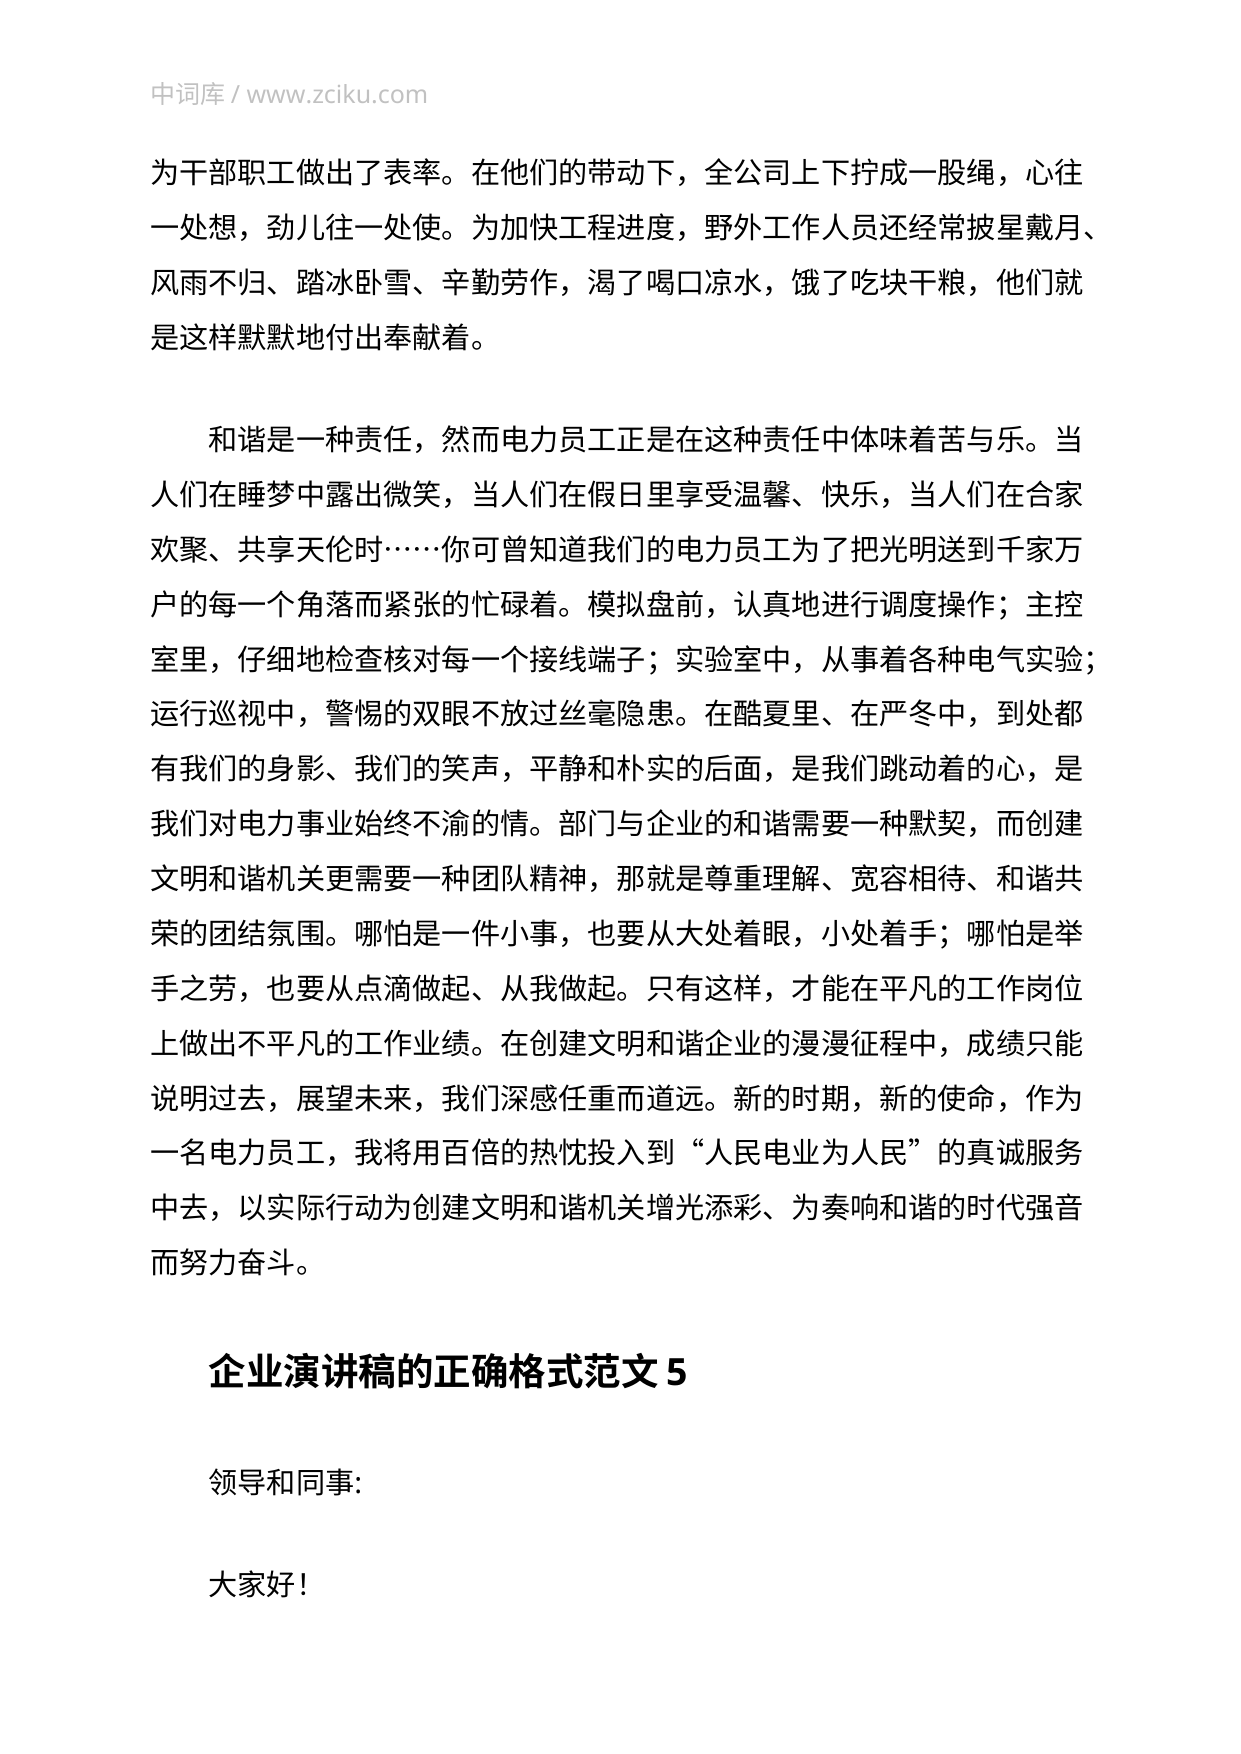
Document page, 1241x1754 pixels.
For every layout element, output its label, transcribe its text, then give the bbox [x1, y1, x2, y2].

text 和谐是一种责任，然而电力员工正是在这种责任中体味着苦与乐。当人们在睡梦中露出微笑，当人们在假日里享受温馨、快乐，当人们在合家欢聚、共享天伦时……你可曾知道我们的电力员工为了把光明送到千家万户的每一个角落而紧张的忙碌着。模拟盘前，认真地进行调度操作；主控室里，仔细地检查核对每一个接线端子；实验室中，从事着各种电气实验；运行巡视中，警惕的双眼不放过丝毫隐患。在酷夏里、在严冬中，到处都有我们的身影、我们的笑声，平静和朴实的后面，是我们跳动着的心，是我们对电力事业始终不渝的情。部门与企业的和谐需要一种默契，而创建文明和谐机关更需要一种团队精神，那就是尊重理解、宽容相待、和谐共荣的团结氛围。哪怕是一件小事，也要从大处着眼，小处着手；哪怕是举手之劳，也要从点滴做起、从我做起。只有这样，才能在平凡的工作岗位上做出不平凡的工作业绩。在创建文明和谐企业的漫漫征程中，成绩只能说明过去，展望未来，我们深感任重而道远。新的时期，新的使命，作为一名电力员工，我将用百倍的热忱投入到“人民电业为人民”的真诚服务中去，以实际行动为创建文明和谐机关增光添彩、为奏响和谐的时代强音而努力奋斗。 [150, 416, 1090, 1282]
text 企业演讲稿的正确格式范文5 [150, 1342, 1090, 1396]
text 大家好！ [150, 1561, 1090, 1603]
text 领导和同事: [150, 1459, 1090, 1502]
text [150, 150, 1090, 357]
